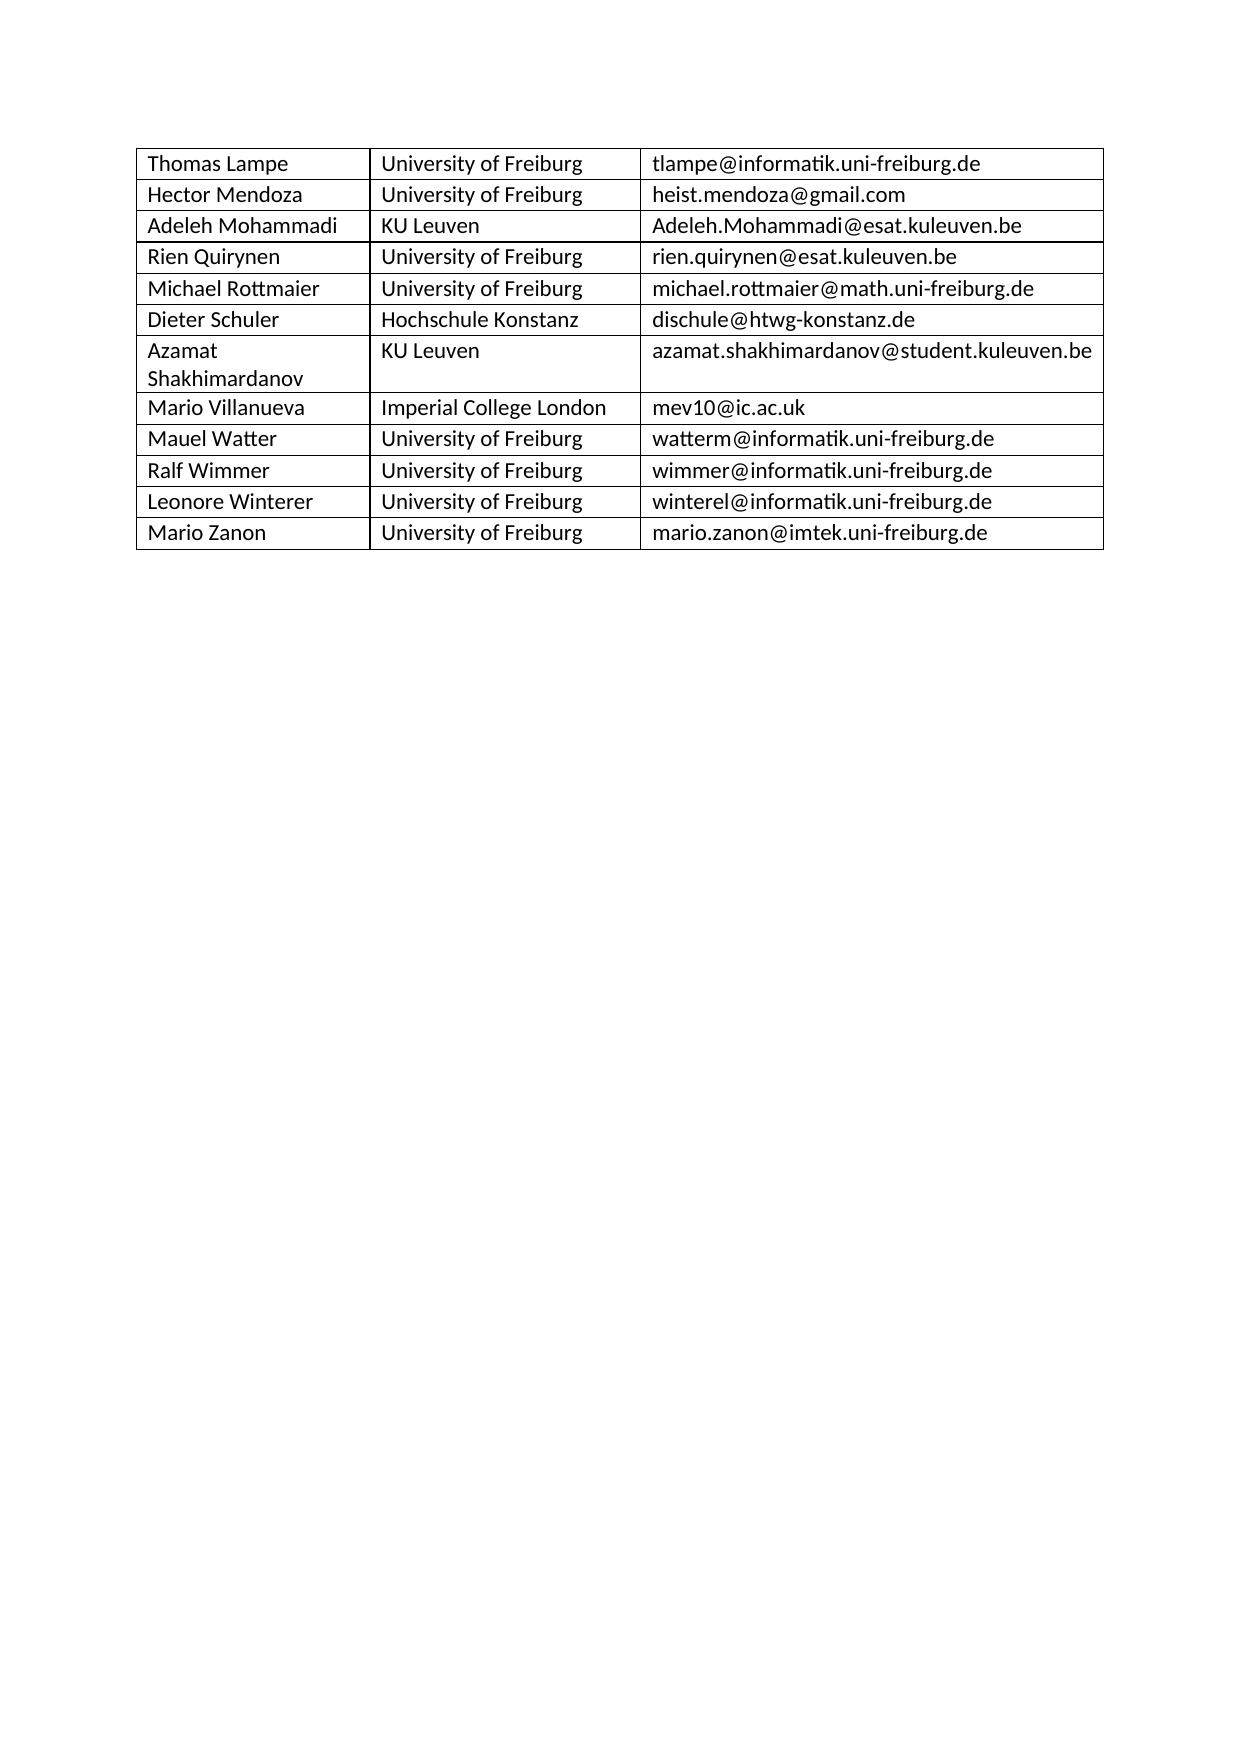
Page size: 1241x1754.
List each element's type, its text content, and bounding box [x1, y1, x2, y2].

table_cell University of Freiburg [371, 518, 640, 548]
table_cell heist.mendoza@gmail.com [641, 180, 1103, 210]
table_cell dischule@htwg-konstanz.de [641, 305, 1103, 335]
table_cell mev10@ic.ac.uk [641, 393, 1103, 423]
table_cell KU Leuven [371, 336, 640, 392]
table_cell Hochschule Konstanz [371, 305, 640, 335]
table_cell azamat.shakhimardanov@student.kuleuven.be [641, 336, 1103, 392]
table_cell University of Freiburg [371, 243, 640, 273]
table_cell winterel@informatik.uni-freiburg.de [641, 487, 1103, 517]
table_cell watterm@informatik.uni-freiburg.de [641, 425, 1103, 455]
table_cell Adeleh Mohammadi [137, 211, 369, 241]
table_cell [371, 149, 640, 179]
table_cell rien.quirynen@esat.kuleuven.be [641, 243, 1103, 273]
table_cell University of Freiburg [371, 425, 640, 455]
table_cell Dieter Schuler [137, 305, 369, 335]
table_cell University of Freiburg [371, 456, 640, 486]
table_cell University of Freiburg [371, 487, 640, 517]
table_cell KU Leuven [371, 211, 640, 241]
table_cell Imperial College London [371, 393, 640, 423]
table_cell University of Freiburg [371, 274, 640, 304]
table_cell Azamat Shakhimardanov [137, 336, 369, 392]
table_cell Mauel Watter [137, 425, 369, 455]
table_cell Rien Quirynen [137, 243, 369, 273]
table_cell Ralf Wimmer [137, 456, 369, 486]
table_cell Leonore Winterer [137, 487, 369, 517]
table_cell tlampe@informatik.uni-freiburg.de [641, 149, 1103, 179]
table_cell Michael Rottmaier [137, 274, 369, 304]
table_cell michael.rottmaier@math.uni-freiburg.de [641, 274, 1103, 304]
table_cell University of Freiburg [371, 180, 640, 210]
table_cell Hector Mendoza [137, 180, 369, 210]
table_cell mario.zanon@imtek.uni-freiburg.de [641, 518, 1103, 548]
table_cell wimmer@informatik.uni-freiburg.de [641, 456, 1103, 486]
table_cell Mario Villanueva [137, 393, 369, 423]
table_cell Mario Zanon [137, 518, 369, 548]
table_cell Thomas Lampe [137, 149, 369, 179]
table_cell Adeleh.Mohammadi@esat.kuleuven.be [641, 211, 1103, 241]
